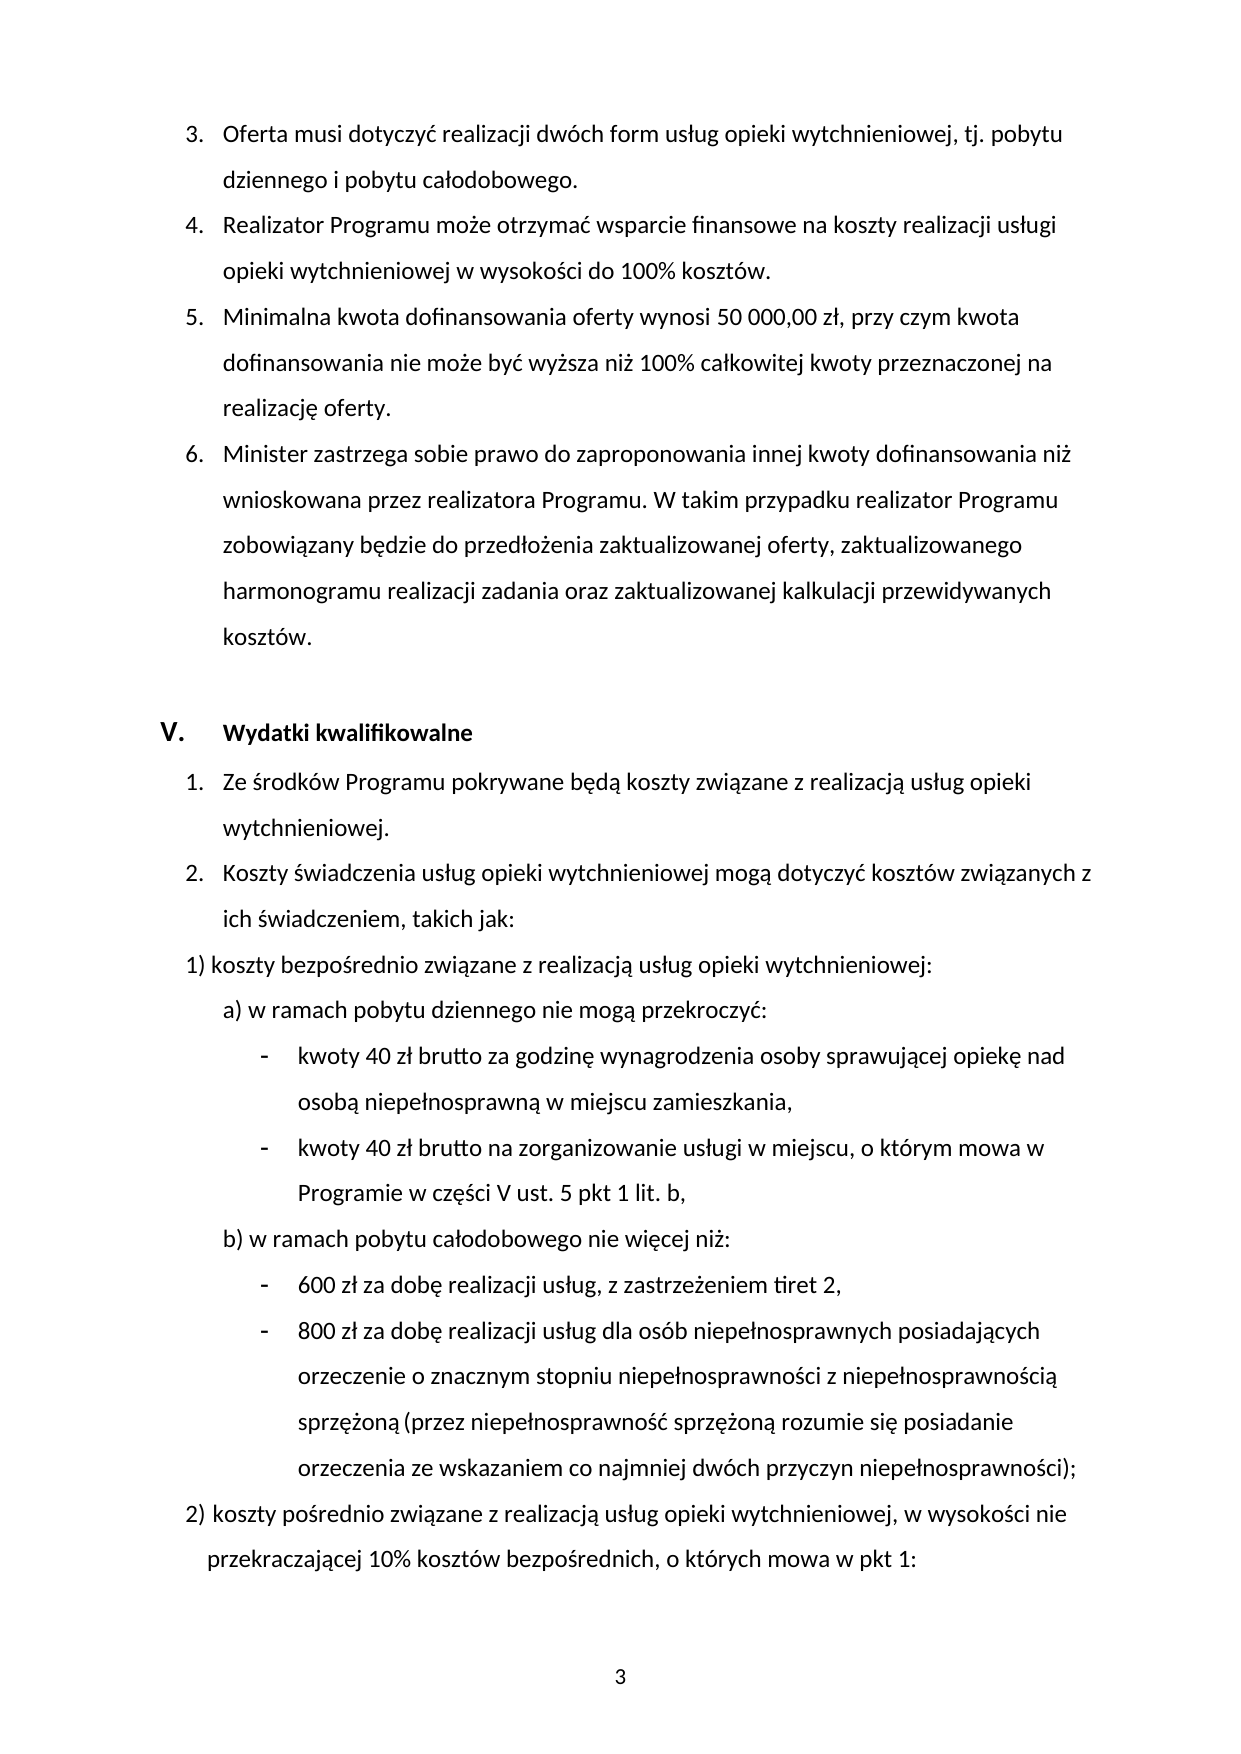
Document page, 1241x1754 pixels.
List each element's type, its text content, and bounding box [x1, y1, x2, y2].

list Minimalna kwota dofinansowania oferty wynosi 50 000,00 zł, przy czym kwota dofinansowania nie może być wyższa niż 100% całkowitej kwoty przeznaczonej na realizację oferty. [185, 301, 1092, 423]
title koszty pośrednio związane z realizacją usług opieki wytchnieniowej, w wysokości nie przekraczającej 10% kosztów bezpośrednich, o których mowa w pkt 1: [185, 1498, 1092, 1574]
list Wydatki kwalifikowalne [185, 713, 1092, 748]
list Oferta musi dotyczyć realizacji dwóch form usług opieki wytchnieniowej, tj. pobytu dziennego i pobytu całodobowego. [185, 118, 1092, 194]
list Realizator Programu może otrzymać wsparcie finansowe na koszty realizacji usługi opieki wytchnieniowej w wysokości do 100% kosztów. [185, 209, 1092, 286]
text 1) koszty bezpośrednio związane z realizacją usług opieki wytchnieniowej: [185, 949, 1093, 979]
text a) w ramach pobytu dziennego nie mogą przekroczyć: [223, 995, 1092, 1025]
list kwoty 40 zł brutto na zorganizowanie usługi w miejscu, o którym mowa w Programie w części V ust. 5 pkt 1 lit. b, [260, 1132, 1092, 1208]
list 600 zł za dobę realizacji usług, z zastrzeżeniem tiret 2, [260, 1269, 1092, 1299]
list 800 zł za dobę realizacji usług dla osób niepełnosprawnych posiadających orzeczenie o znacznym stopniu niepełnosprawności z niepełnosprawnością sprzężoną (przez niepełnosprawność sprzężoną rozumie się posiadanie orzeczenia ze wskazaniem co najmniej dwóch przyczyn niepełnosprawności); [260, 1315, 1092, 1482]
list Ze środków Programu pokrywane będą koszty związane z realizacją usług opieki wytchnieniowej. [185, 766, 1093, 842]
text b) w ramach pobytu całodobowego nie więcej niż: [223, 1223, 1092, 1254]
list Minister zastrzega sobie prawo do zaproponowania innej kwoty dofinansowania niż wnioskowana przez realizatora Programu. W takim przypadku realizator Programu zobowiązany będzie do przedłożenia zaktualizowanej oferty, zaktualizowanego harmonogramu realizacji zadania oraz zaktualizowanej kalkulacji przewidywanych kosztów. [185, 438, 1092, 652]
list kwoty 40 zł brutto za godzinę wynagrodzenia osoby sprawującej opiekę nad osobą niepełnosprawną w miejscu zamieszkania, [260, 1040, 1092, 1117]
list Koszty świadczenia usług opieki wytchnieniowej mogą dotyczyć kosztów związanych z ich świadczeniem, takich jak: [185, 857, 1093, 934]
